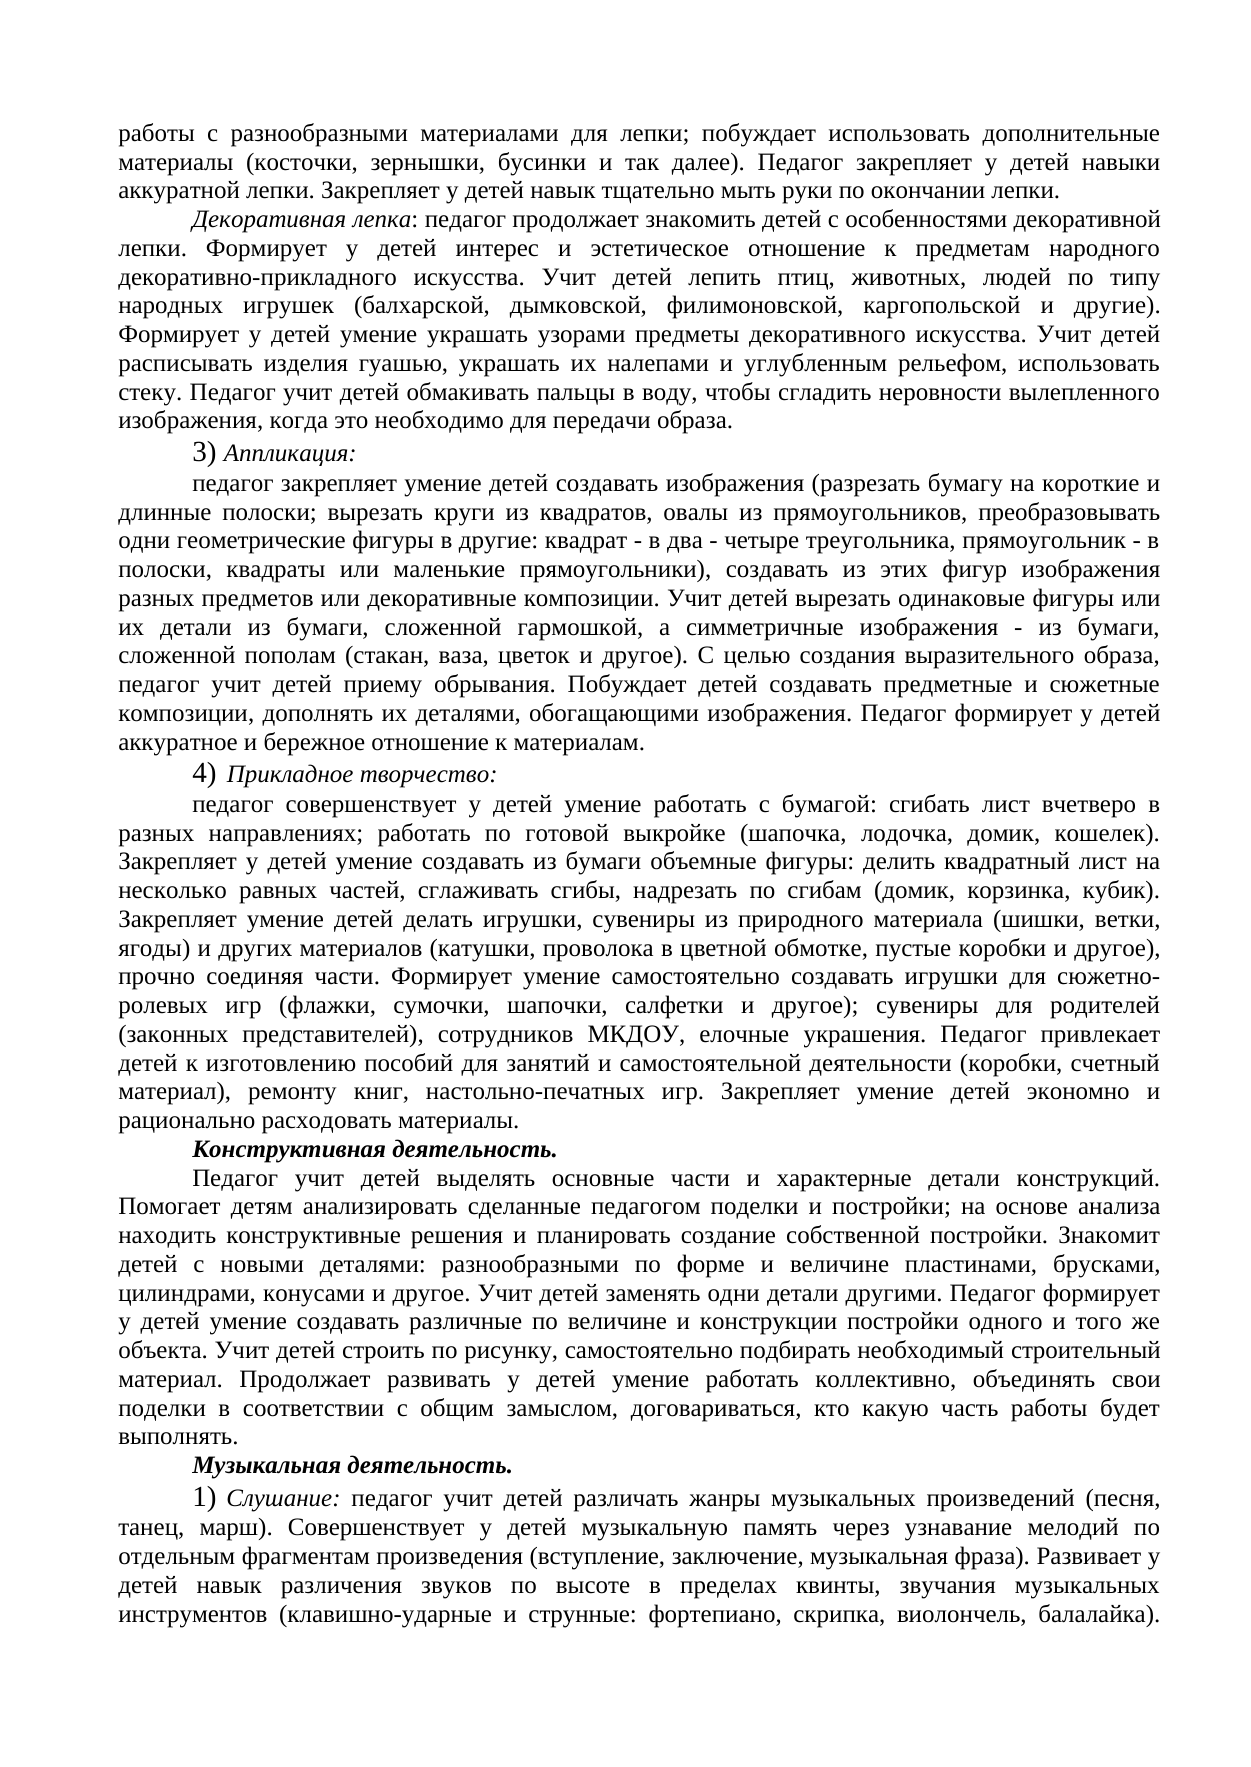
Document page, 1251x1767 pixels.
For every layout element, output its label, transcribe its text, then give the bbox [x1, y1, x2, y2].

text Декоративная лепка: педагог продолжает знакомить детей с особенностями декоративной лепки. Формирует у детей интерес и эстетическое отношение к предметам народного декоративно-прикладного искусства. Учит детей лепить птиц, животных, людей по типу народных игрушек (балхарской, дымковской, филимоновской, каргопольской и другие). Формирует у детей умение украшать узорами предметы декоративного искусства. Учит детей расписывать изделия гуашью, украшать их налепами и углубленным рельефом, использовать стеку. Педагог учит детей обмакивать пальцы в воду, чтобы сгладить неровности вылепленного изображения, когда это необходимо для передачи образа. [118, 204, 1161, 434]
list Прикладное творчество: [118, 755, 1161, 789]
text Музыкальная деятельность. [192, 1450, 1161, 1479]
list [118, 1479, 1161, 1627]
list Аппликация: [118, 434, 1161, 468]
text педагог закрепляет умение детей создавать изображения (разрезать бумагу на короткие и длинные полоски; вырезать круги из квадратов, овалы из прямоугольников, преобразовывать одни геометрические фигуры в другие: квадрат - в два - четыре треугольника, прямоугольник - в полоски, квадраты или маленькие прямоугольники), создавать из этих фигур изображения разных предметов или декоративные композиции. Учит детей вырезать одинаковые фигуры или их детали из бумаги, сложенной гармошкой, а симметричные изображения - из бумаги, сложенной пополам (стакан, ваза, цветок и другое). С целью создания выразительного образа, педагог учит детей приему обрывания. Побуждает детей создавать предметные и сюжетные композиции, дополнять их деталями, обогащающими изображения. Педагог формирует у детей аккуратное и бережное отношение к материалам. [118, 468, 1161, 755]
text Педагог учит детей выделять основные части и характерные детали конструкций. Помогает детям анализировать сделанные педагогом поделки и постройки; на основе анализа находить конструктивные решения и планировать создание собственной постройки. Знакомит детей с новыми деталями: разнообразными по форме и величине пластинами, брусками, цилиндрами, конусами и другое. Учит детей заменять одни детали другими. Педагог формирует у детей умение создавать различные по величине и конструкции постройки одного и того же объекта. Учит детей строить по рисунку, самостоятельно подбирать необходимый строительный материал. Продолжает развивать у детей умение работать коллективно, объединять свои поделки в соответствии с общим замыслом, договариваться, кто какую часть работы будет выполнять. [118, 1163, 1161, 1450]
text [118, 118, 1161, 204]
text Конструктивная деятельность. [192, 1134, 1161, 1163]
text педагог совершенствует у детей умение работать с бумагой: сгибать лист вчетверо в разных направлениях; работать по готовой выкройке (шапочка, лодочка, домик, кошелек). Закрепляет у детей умение создавать из бумаги объемные фигуры: делить квадратный лист на несколько равных частей, сглаживать сгибы, надрезать по сгибам (домик, корзинка, кубик). Закрепляет умение детей делать игрушки, сувениры из природного материала (шишки, ветки, ягоды) и других материалов (катушки, проволока в цветной обмотке, пустые коробки и другое), прочно соединяя части. Формирует умение самостоятельно создавать игрушки для сюжетно-ролевых игр (флажки, сумочки, шапочки, салфетки и другое); сувениры для родителей (законных представителей), сотрудников МКДОУ, елочные украшения. Педагог привлекает детей к изготовлению пособий для занятий и самостоятельной деятельности (коробки, счетный материал), ремонту книг, настольно-печатных игр. Закрепляет умение детей экономно и рационально расходовать материалы. [118, 789, 1161, 1134]
